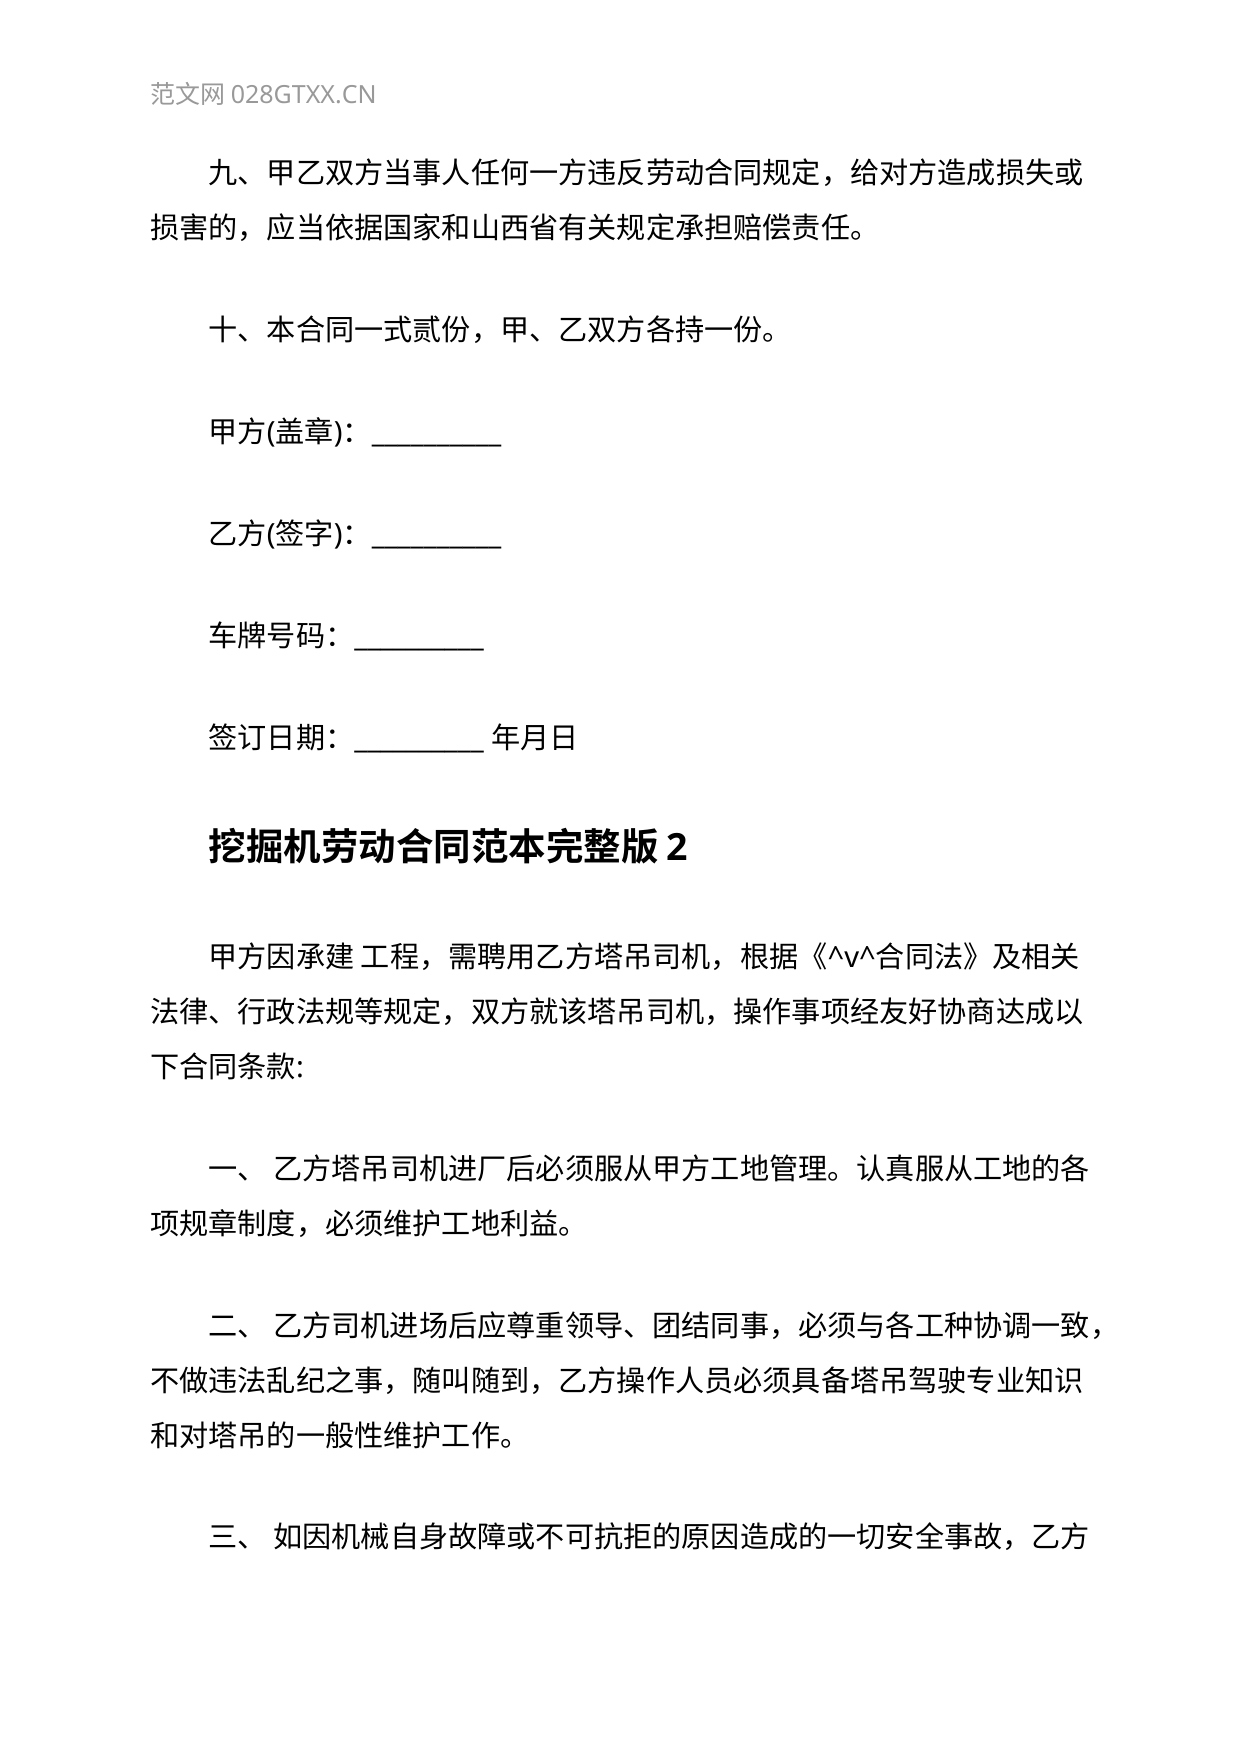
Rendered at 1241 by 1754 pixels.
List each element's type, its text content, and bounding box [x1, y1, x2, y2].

text 签订日期：__________ 年月日 [150, 714, 1090, 757]
text 甲方(盖章)：__________ [150, 408, 1090, 451]
text 挖掘机劳动合同范本完整版2 [150, 816, 1090, 871]
text 十、本合同一式贰份，甲、乙双方各持一份。 [150, 307, 1090, 349]
text 一、 乙方塔吊司机进厂后必须服从甲方工地管理。认真服从工地的各项规章制度，必须维护工地利益。 [150, 1146, 1090, 1243]
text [150, 1514, 1090, 1556]
text 车牌号码：__________ [150, 612, 1090, 655]
text 二、 乙方司机进场后应尊重领导、团结同事，必须与各工种协调一致，不做违法乱纪之事，随叫随到，乙方操作人员必须具备塔吊驾驶专业知识和对塔吊的一般性维护工作。 [150, 1302, 1090, 1454]
text 甲方因承建 工程，需聘用乙方塔吊司机，根据《^v^合同法》及相关法律、行政法规等规定，双方就该塔吊司机，操作事项经友好协商达成以下合同条款: [150, 934, 1090, 1086]
text 乙方(签字)：__________ [150, 510, 1090, 553]
text 九、甲乙双方当事人任何一方违反劳动合同规定，给对方造成损失或损害的，应当依据国家和山西省有关规定承担赔偿责任。 [150, 150, 1090, 247]
